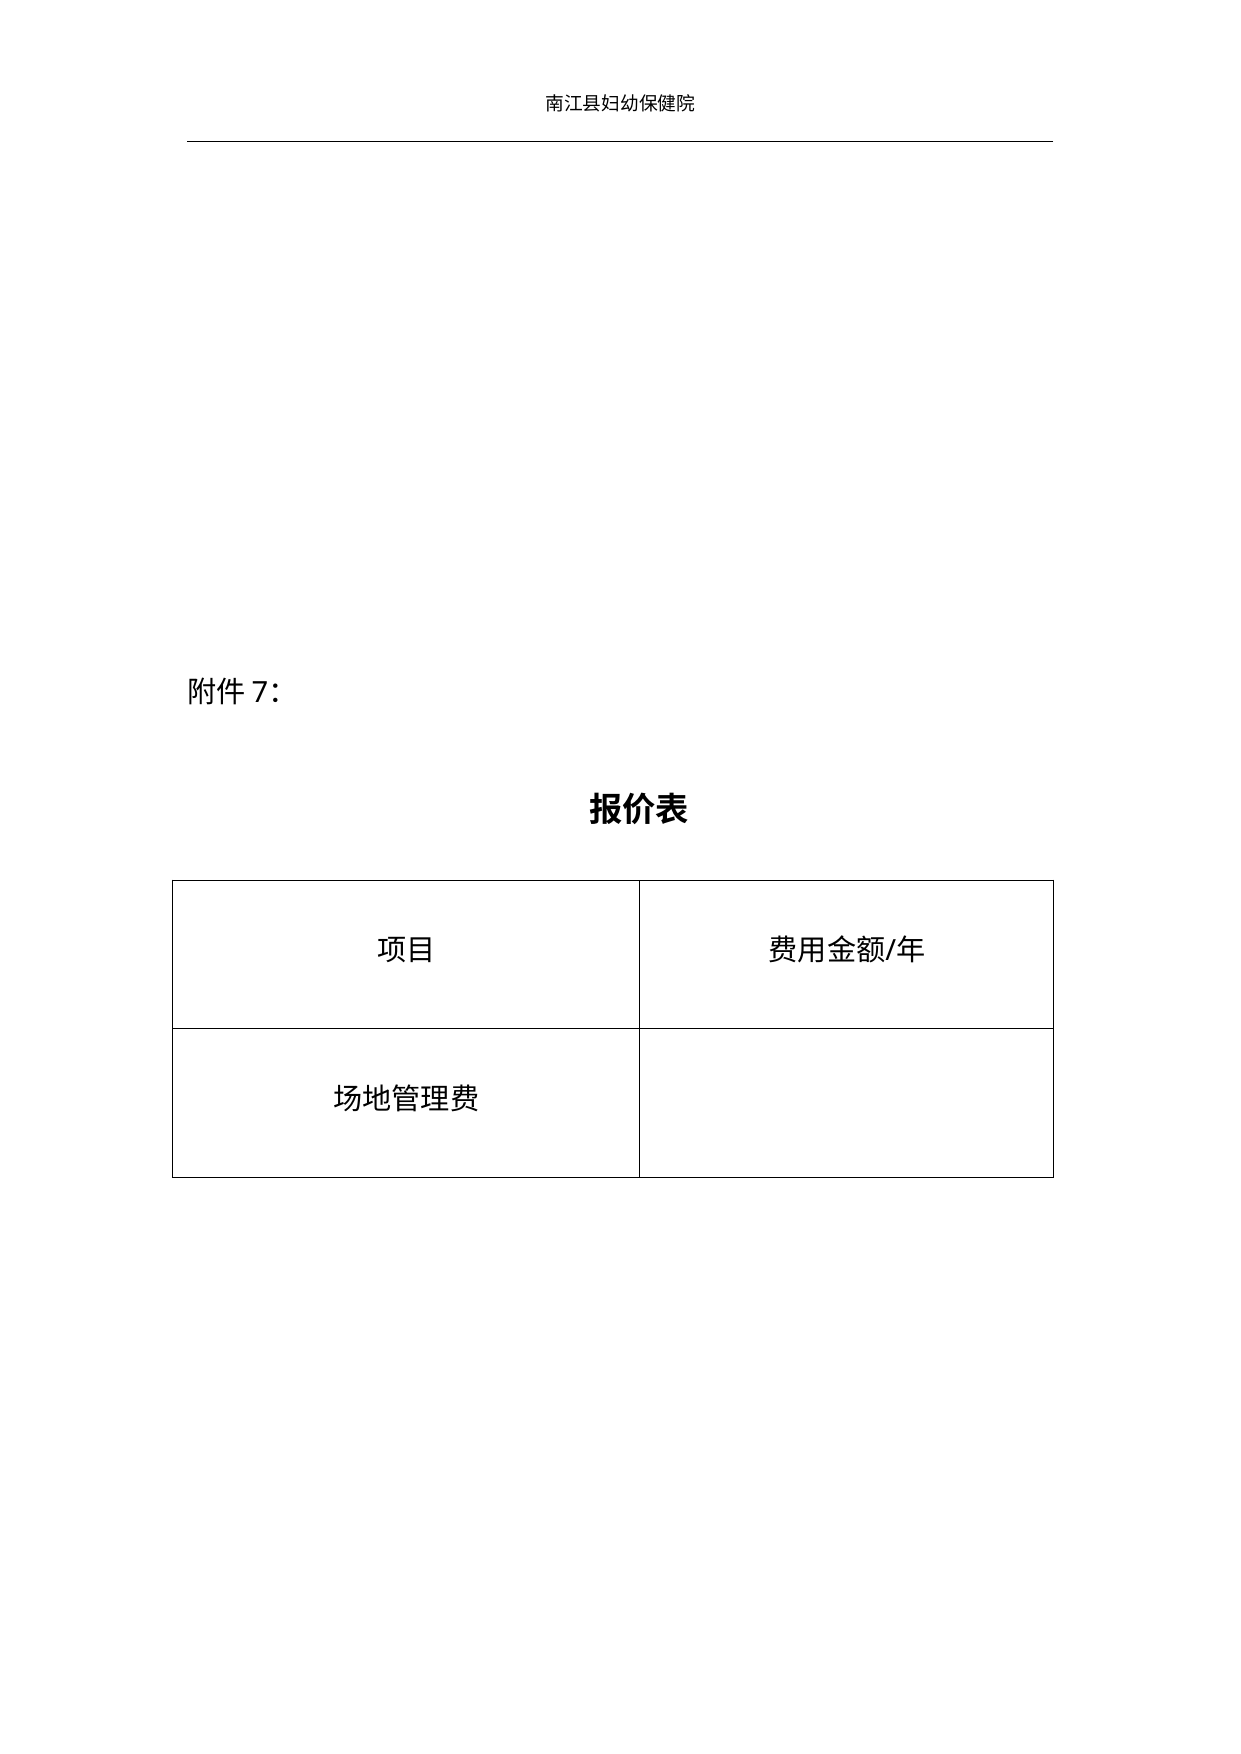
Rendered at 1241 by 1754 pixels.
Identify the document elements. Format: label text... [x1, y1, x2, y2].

table_cell [640, 1029, 1053, 1177]
table_header 费用金额/年 [640, 881, 1053, 1028]
text 附件7： [187, 668, 1053, 711]
table_header 项目 [173, 881, 639, 1028]
list 报价表 [225, 782, 1053, 831]
table_cell 场地管理费 [173, 1029, 639, 1177]
